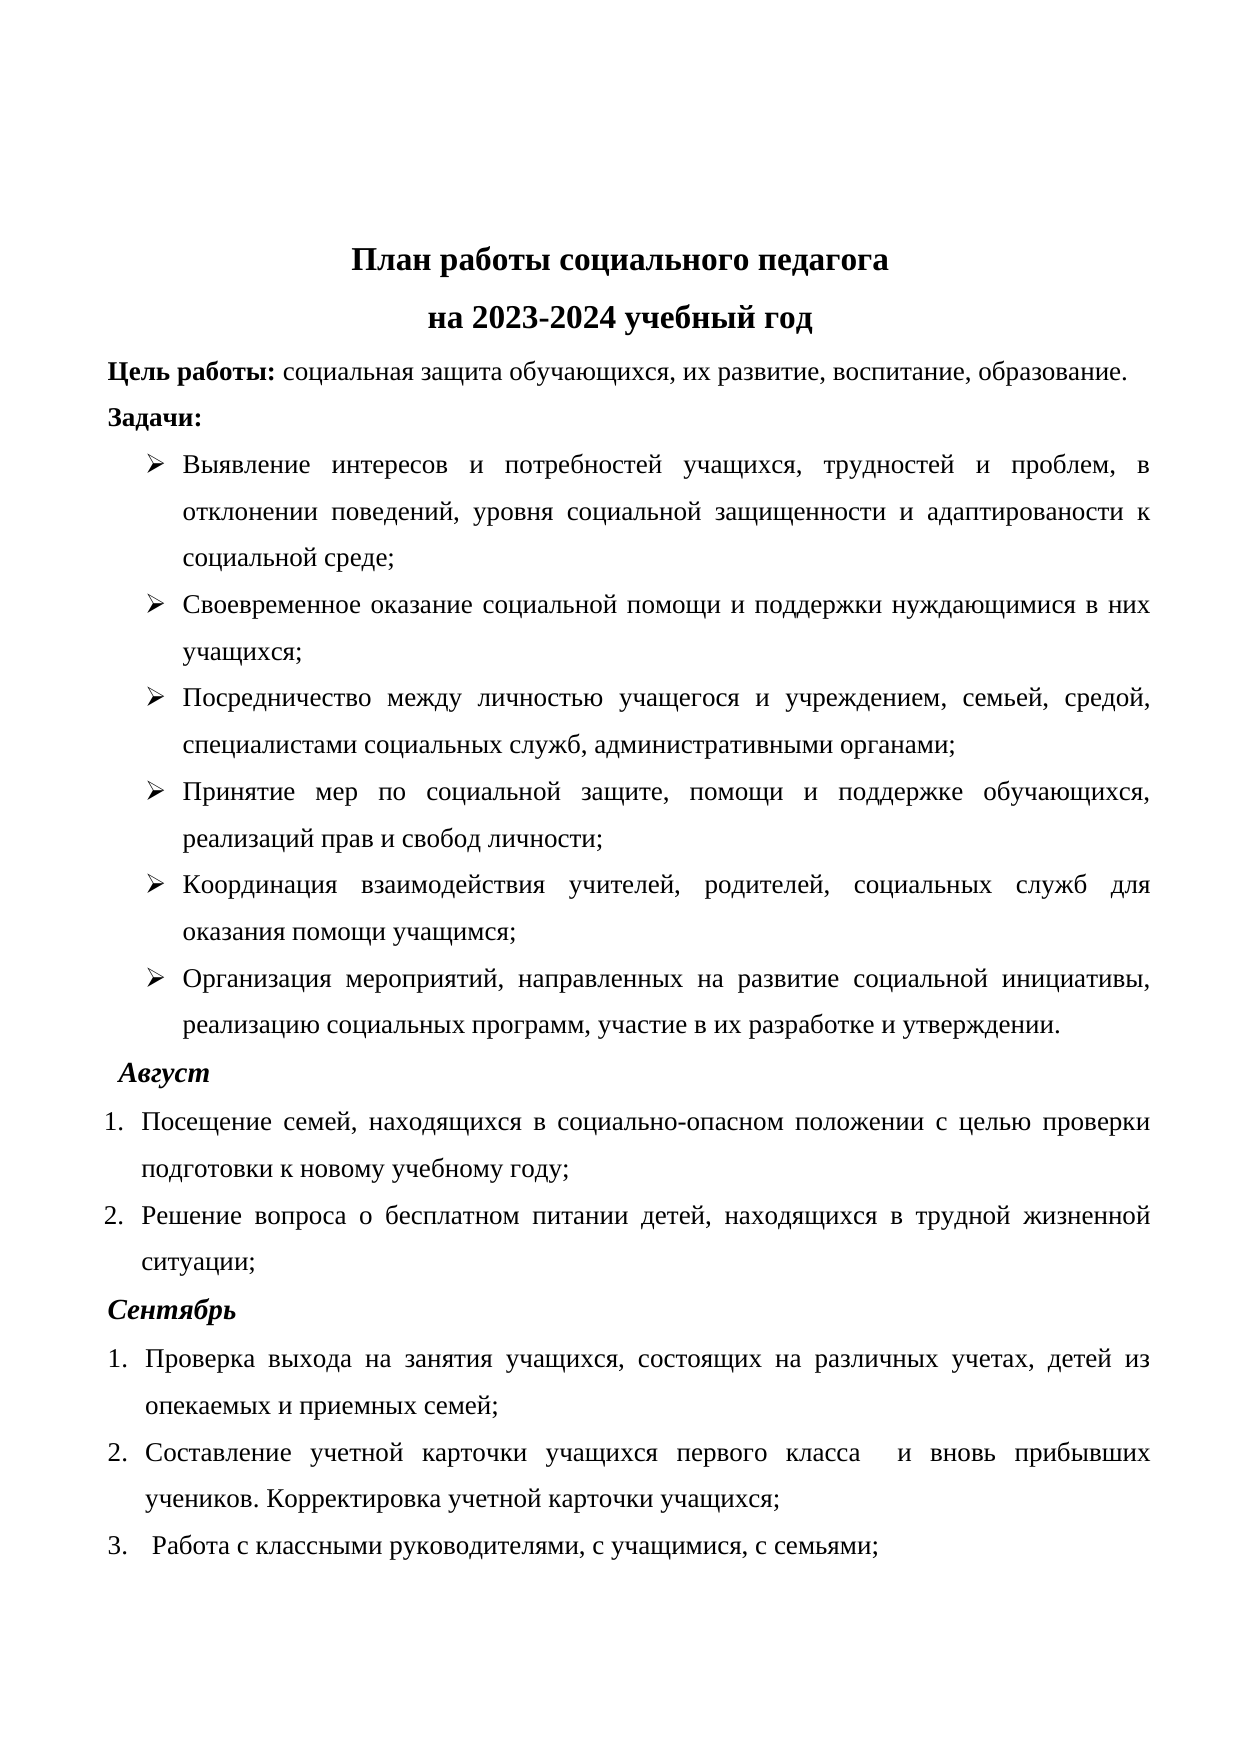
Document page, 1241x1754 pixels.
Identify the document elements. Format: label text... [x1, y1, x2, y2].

list Организация мероприятий, направленных на развитие социальной инициативы, реализацию социальных программ, участие в их разработке и утверждении. [145, 962, 1152, 1040]
text Цель работы: социальная защита обучающихся, их развитие, воспитание, образование. [89, 354, 1152, 386]
text Сентябрь [89, 1292, 1152, 1326]
list Решение вопроса о бесплатном питании детей, находящихся в трудной жизненной ситуации; [103, 1199, 1152, 1277]
list Выявление интересов и потребностей учащихся, трудностей и проблем, в отклонении поведений, уровня социальной защищенности и адаптированости к социальной среде; [145, 448, 1152, 572]
list Своевременное оказание социальной помощи и поддержки нуждающимися в них учащихся; [145, 588, 1152, 666]
list Принятие мер по социальной защите, помощи и поддержке обучающихся, реализаций прав и свобод личности; [145, 775, 1152, 853]
list Координация взаимодействия учителей, родителей, социальных служб для оказания помощи учащимся; [145, 868, 1152, 946]
text Август [89, 1055, 1152, 1089]
list Проверка выхода на занятия учащихся, состоящих на различных учетах, детей из опекаемых и приемных семей; [107, 1342, 1152, 1420]
list Составление учетной карточки учащихся первого класса и вновь прибывших учеников. Корректировка учетной карточки учащихся; [107, 1436, 1152, 1514]
text План работы социального педагога [89, 239, 1152, 278]
list Посещение семей, находящихся в социально-опасном положении с целью проверки подготовки к новому учебному году; [103, 1106, 1152, 1183]
list Посредничество между личностью учащегося и учреждением, семьей, средой, специалистами социальных служб, административными органами; [145, 681, 1152, 759]
text на 2023-2024 учебный год [89, 297, 1152, 335]
text Задачи: [89, 401, 1152, 432]
list Работа с классными руководителями, с учащимися, с семьями; [107, 1529, 1152, 1560]
